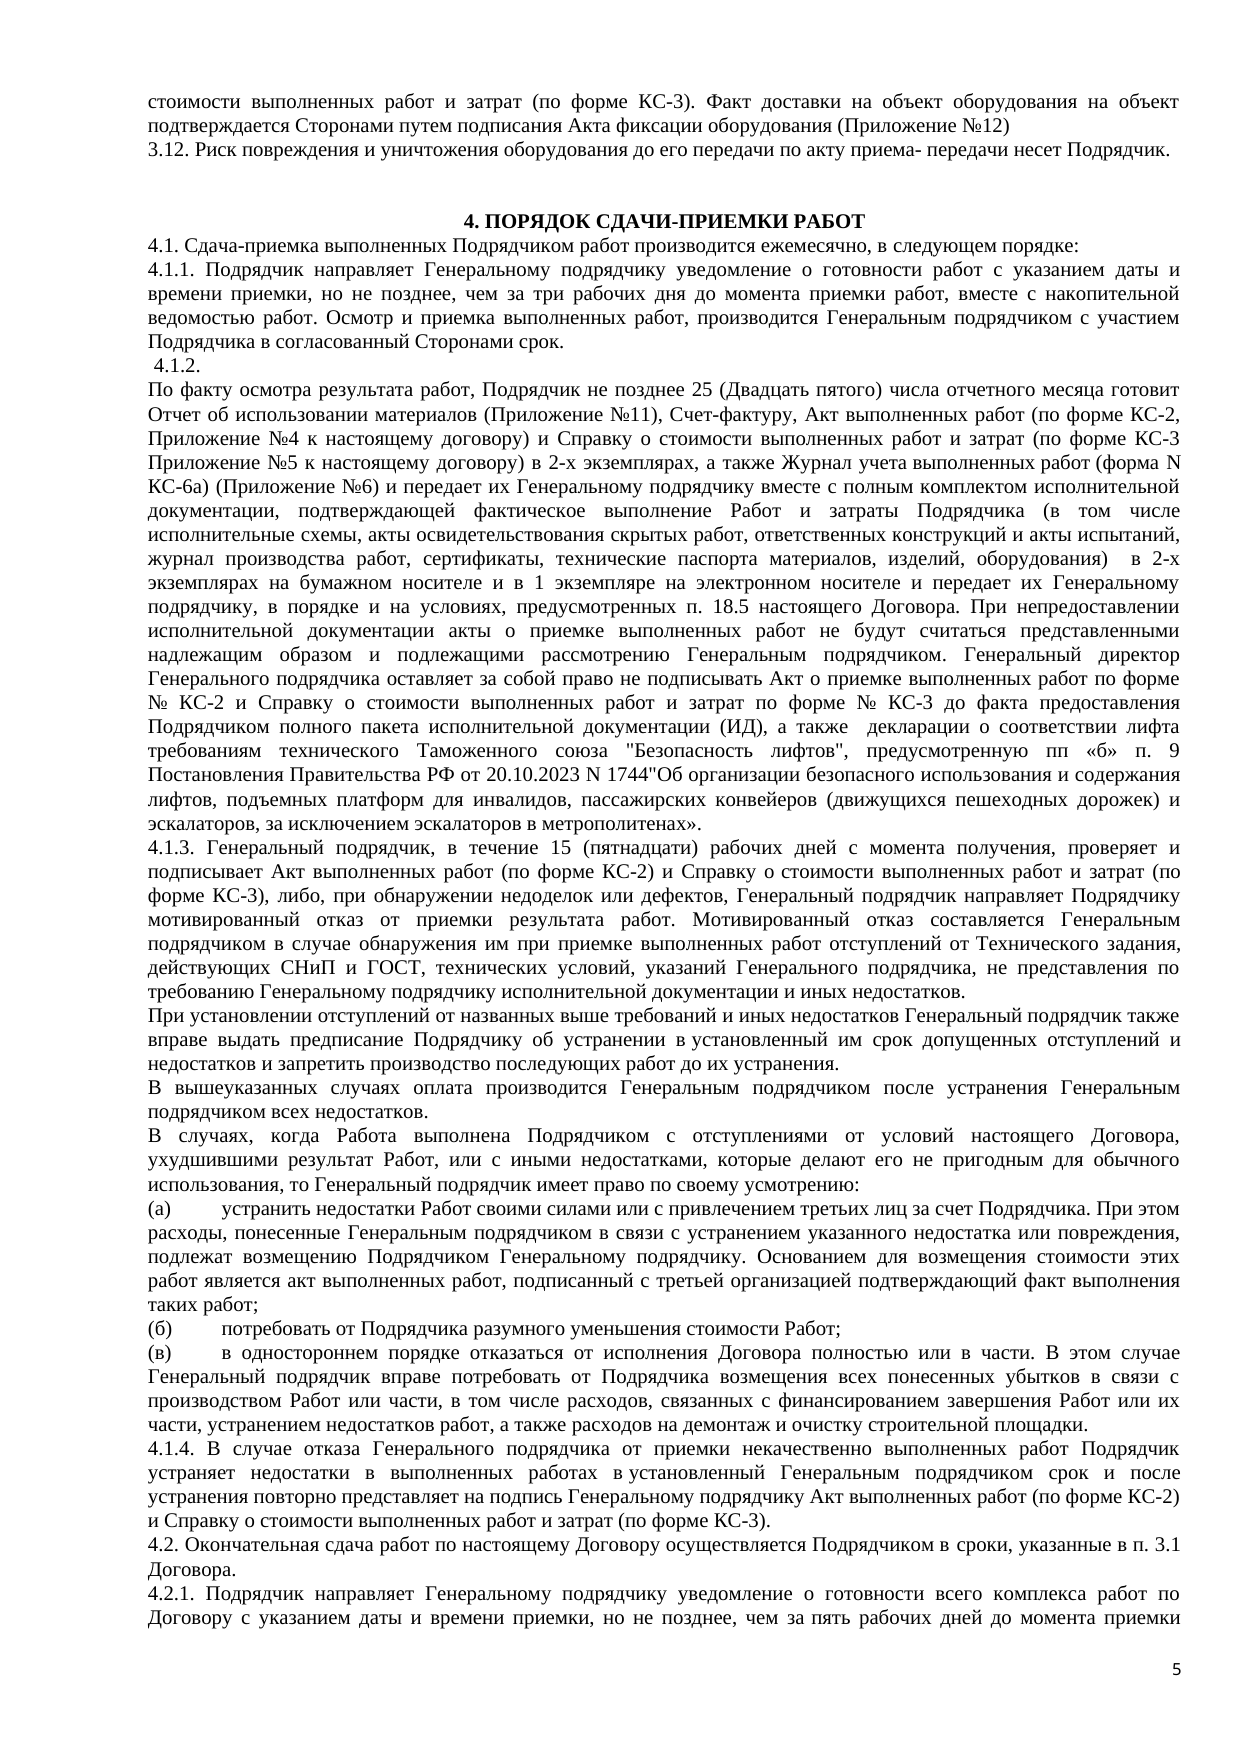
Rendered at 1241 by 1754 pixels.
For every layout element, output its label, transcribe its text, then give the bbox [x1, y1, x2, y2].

text По факту осмотра результата работ, Подрядчик не позднее 25 (Двадцать пятого) числа отчетного месяца готовит Отчет об использовании материалов (Приложение №11), Счет-фактуру, Акт выполненных работ (по форме КС-2, Приложение №4 к настоящему договору) и Справку о стоимости выполненных работ и затрат (по форме КС-3 Приложение №5 к настоящему договору) в 2-х экземплярах, а также Журнал учета выполненных работ (форма N КС-6а) (Приложение №6) и передает их Генеральному подрядчику вместе с полным комплектом исполнительной документации, подтверждающей фактическое выполнение Работ и затраты Подрядчика (в том числе исполнительные схемы, акты освидетельствования скрытых работ, ответственных конструкций и акты испытаний, журнал производства работ, сертификаты, технические паспорта материалов, изделий, оборудования) в 2-х экземплярах на бумажном носителе и в 1 экземпляре на электронном носителе и передает их Генеральному подрядчику, в порядке и на условиях, предусмотренных п. 18.5 настоящего Договора. При непредоставлении исполнительной документации акты о приемке выполненных работ не будут считаться представленными надлежащим образом и подлежащими рассмотрению Генеральным подрядчиком. Генеральный директор Генерального подрядчика оставляет за собой право не подписывать Акт о приемке выполненных работ по форме № КС-2 и Справку о стоимости выполненных работ и затрат по форме № КС-3 до факта предоставления Подрядчиком полного пакета исполнительной документации (ИД), а также декларации о соответствии лифта требованиям технического Таможенного союза "Безопасность лифтов", предусмотренную пп «б» п. 9 Постановления Правительства РФ от 20.10.2023 N 1744"Об организации безопасного использования и содержания лифтов, подъемных платформ для инвалидов, пассажирских конвейеров (движущихся пешеходных дорожек) и эскалаторов, за исключением эскалаторов в метрополитенах». [148, 377, 1181, 834]
text 4. ПОРЯДОК СДАЧИ-ПРИЕМКИ РАБОТ [148, 209, 1181, 233]
text 4.1. Сдача-приемка выполненных Подрядчиком работ производится ежемесячно, в следующем порядке: [148, 233, 1181, 257]
text В случаях, когда Работа выполнена Подрядчиком с отступлениями от условий настоящего Договора, ухудшившими результат Работ, или с иными недостатками, которые делают его не пригодным для обычного использования, то Генеральный подрядчик имеет право по своему усмотрению: [148, 1123, 1181, 1196]
text (б) потребовать от Подрядчика разумного уменьшения стоимости Работ; [148, 1316, 1181, 1340]
text 4.1.3. Генеральный подрядчик, в течение 15 (пятнадцати) рабочих дней с момента получения, проверяет и подписывает Акт выполненных работ (по форме КС-2) и Справку о стоимости выполненных работ и затрат (по форме КС-3), либо, при обнаружении недоделок или дефектов, Генеральный подрядчик направляет Подрядчику мотивированный отказ от приемки результата работ. Мотивированный отказ составляется Генеральным подрядчиком в случае обнаружения им при приемке выполненных работ отступлений от Технического задания, действующих СНиП и ГОСТ, технических условий, указаний Генерального подрядчика, не представления по требованию Генеральному подрядчику исполнительной документации и иных недостатков. [148, 834, 1181, 1003]
text В вышеуказанных случаях оплата производится Генеральным подрядчиком после устранения Генеральным подрядчиком всех недостатков. [148, 1075, 1181, 1123]
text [148, 89, 1181, 137]
text 4.2. Окончательная сдача работ по настоящему Договору осуществляется Подрядчиком в сроки, указанные в п. 3.1 Договора. [148, 1532, 1181, 1581]
text (а) устранить недостатки Работ своими силами или с привлечением третьих лиц за счет Подрядчика. При этом расходы, понесенные Генеральным подрядчиком в связи с устранением указанного недостатка или повреждения, подлежат возмещению Подрядчиком Генеральному подрядчику. Основанием для возмещения стоимости этих работ является акт выполненных работ, подписанный с третьей организацией подтверждающий факт выполнения таких работ; [148, 1196, 1181, 1316]
text 4.1.4. В случае отказа Генерального подрядчика от приемки некачественно выполненных работ Подрядчик устраняет недостатки в выполненных работах в установленный Генеральным подрядчиком срок и после устранения повторно представляет на подпись Генеральному подрядчику Акт выполненных работ (по форме КС-2) и Справку о стоимости выполненных работ и затрат (по форме КС-3). [148, 1436, 1181, 1532]
text 4.1.1. Подрядчик направляет Генеральному подрядчику уведомление о готовности работ с указанием даты и времени приемки, но не позднее, чем за три рабочих дня до момента приемки работ, вместе с накопительной ведомостью работ. Осмотр и приемка выполненных работ, производится Генеральным подрядчиком с участием Подрядчика в согласованный Сторонами срок. [148, 257, 1181, 353]
text (в) в одностороннем порядке отказаться от исполнения Договора полностью или в части. В этом случае Генеральный подрядчик вправе потребовать от Подрядчика возмещения всех понесенных убытков в связи с производством Работ или части, в том числе расходов, связанных с финансированием завершения Работ или их части, устранением недостатков работ, а также расходов на демонтаж и очистку строительной площадки. [148, 1340, 1181, 1436]
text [148, 1581, 1181, 1629]
text 4.1.2. [154, 353, 1175, 377]
text 3.12. Риск повреждения и уничтожения оборудования до его передачи по акту приема- передачи несет Подрядчик. [148, 137, 1181, 161]
text При установлении отступлений от названных выше требований и иных недостатков Генеральный подрядчик также вправе выдать предписание Подрядчику об устранении в установленный им срок допущенных отступлений и недостатков и запретить производство последующих работ до их устранения. [148, 1003, 1181, 1075]
